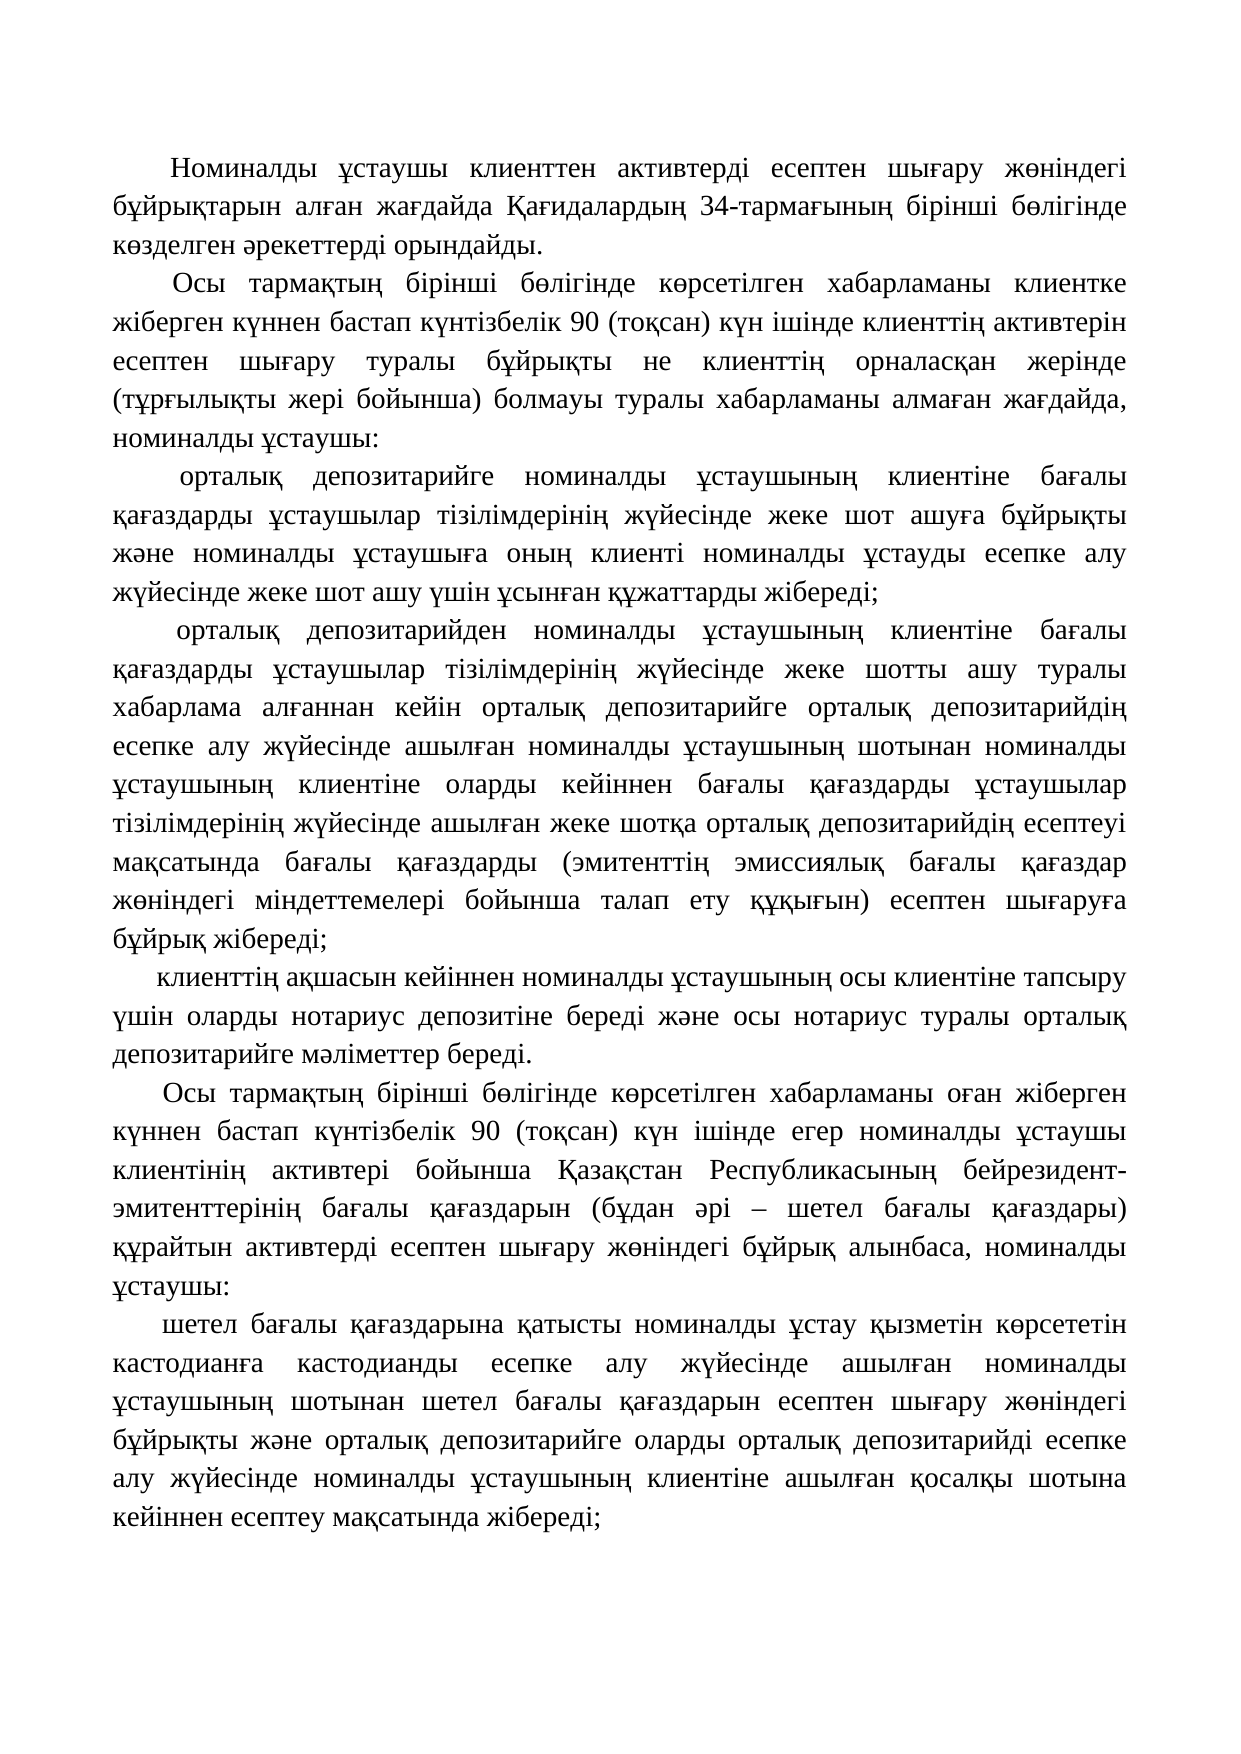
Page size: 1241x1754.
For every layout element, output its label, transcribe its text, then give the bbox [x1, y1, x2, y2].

text шетел бағалы қағаздарына қатысты номиналды ұстау қызметін көрсететін кастодианға кастодианды есепке алу жүйесінде ашылған номиналды ұстаушының шотынан шетел бағалы қағаздарын есептен шығару жөніндегі бұйрықты және орталық депозитарийге оларды орталық депозитарийді есепке алу жүйесінде номиналды ұстаушының клиентіне ашылған қосалқы шотына кейіннен есептеу мақсатында жібереді; [112, 1306, 1128, 1532]
text Номиналды ұстаушы клиенттен активтерді есептен шығару жөніндегі бұйрықтарын алған жағдайда Қағидалардың 34-тармағының бірінші бөлігінде көзделген әрекеттерді орындайды. [112, 150, 1128, 261]
text орталық депозитарийден номиналды ұстаушының клиентіне бағалы қағаздарды ұстаушылар тізілімдерінің жүйесінде жеке шотты ашу туралы хабарлама алғаннан кейін орталық депозитарийге орталық депозитарийдің есепке алу жүйесінде ашылған номиналды ұстаушының шотынан номиналды ұстаушының клиентіне оларды кейіннен бағалы қағаздарды ұстаушылар тізілімдерінің жүйесінде ашылған жеке шотқа орталық депозитарийдің есептеуі мақсатында бағалы қағаздарды (эмитенттің эмиссиялық бағалы қағаздар жөніндегі міндеттемелері бойынша талап ету құқығын) есептен шығаруға бұйрық жібереді; [112, 612, 1128, 954]
text Осы тармақтың бірінші бөлігінде көрсетілген хабарламаны оған жіберген күннен бастап күнтізбелік 90 (тоқсан) күн ішінде егер номиналды ұстаушы клиентінің активтері бойынша Қазақстан Республикасының бейрезидент-эмитенттерінің бағалы қағаздарын (бұдан әрі – шетел бағалы қағаздары) құрайтын активтерді есептен шығару жөніндегі бұйрық алынбаса, номиналды ұстаушы: [112, 1075, 1128, 1301]
text Осы тармақтың бірінші бөлігінде көрсетілген хабарламаны клиентке жіберген күннен бастап күнтізбелік 90 (тоқсан) күн ішінде клиенттің активтерін есептен шығару туралы бұйрықты не клиенттің орналасқан жерінде (тұрғылықты жері бойынша) болмауы туралы хабарламаны алмаған жағдайда, номиналды ұстаушы: [112, 266, 1128, 453]
text орталық депозитарийге номиналды ұстаушының клиентіне бағалы қағаздарды ұстаушылар тізілімдерінің жүйесінде жеке шот ашуға бұйрықты және номиналды ұстаушыға оның клиенті номиналды ұстауды есепке алу жүйесінде жеке шот ашу үшін ұсынған құжаттарды жібереді; [112, 458, 1128, 607]
text клиенттің ақшасын кейіннен номиналды ұстаушының осы клиентіне тапсыру үшін оларды нотариус депозитіне береді және осы нотариус туралы орталық депозитарийге мәліметтер береді. [112, 959, 1128, 1070]
